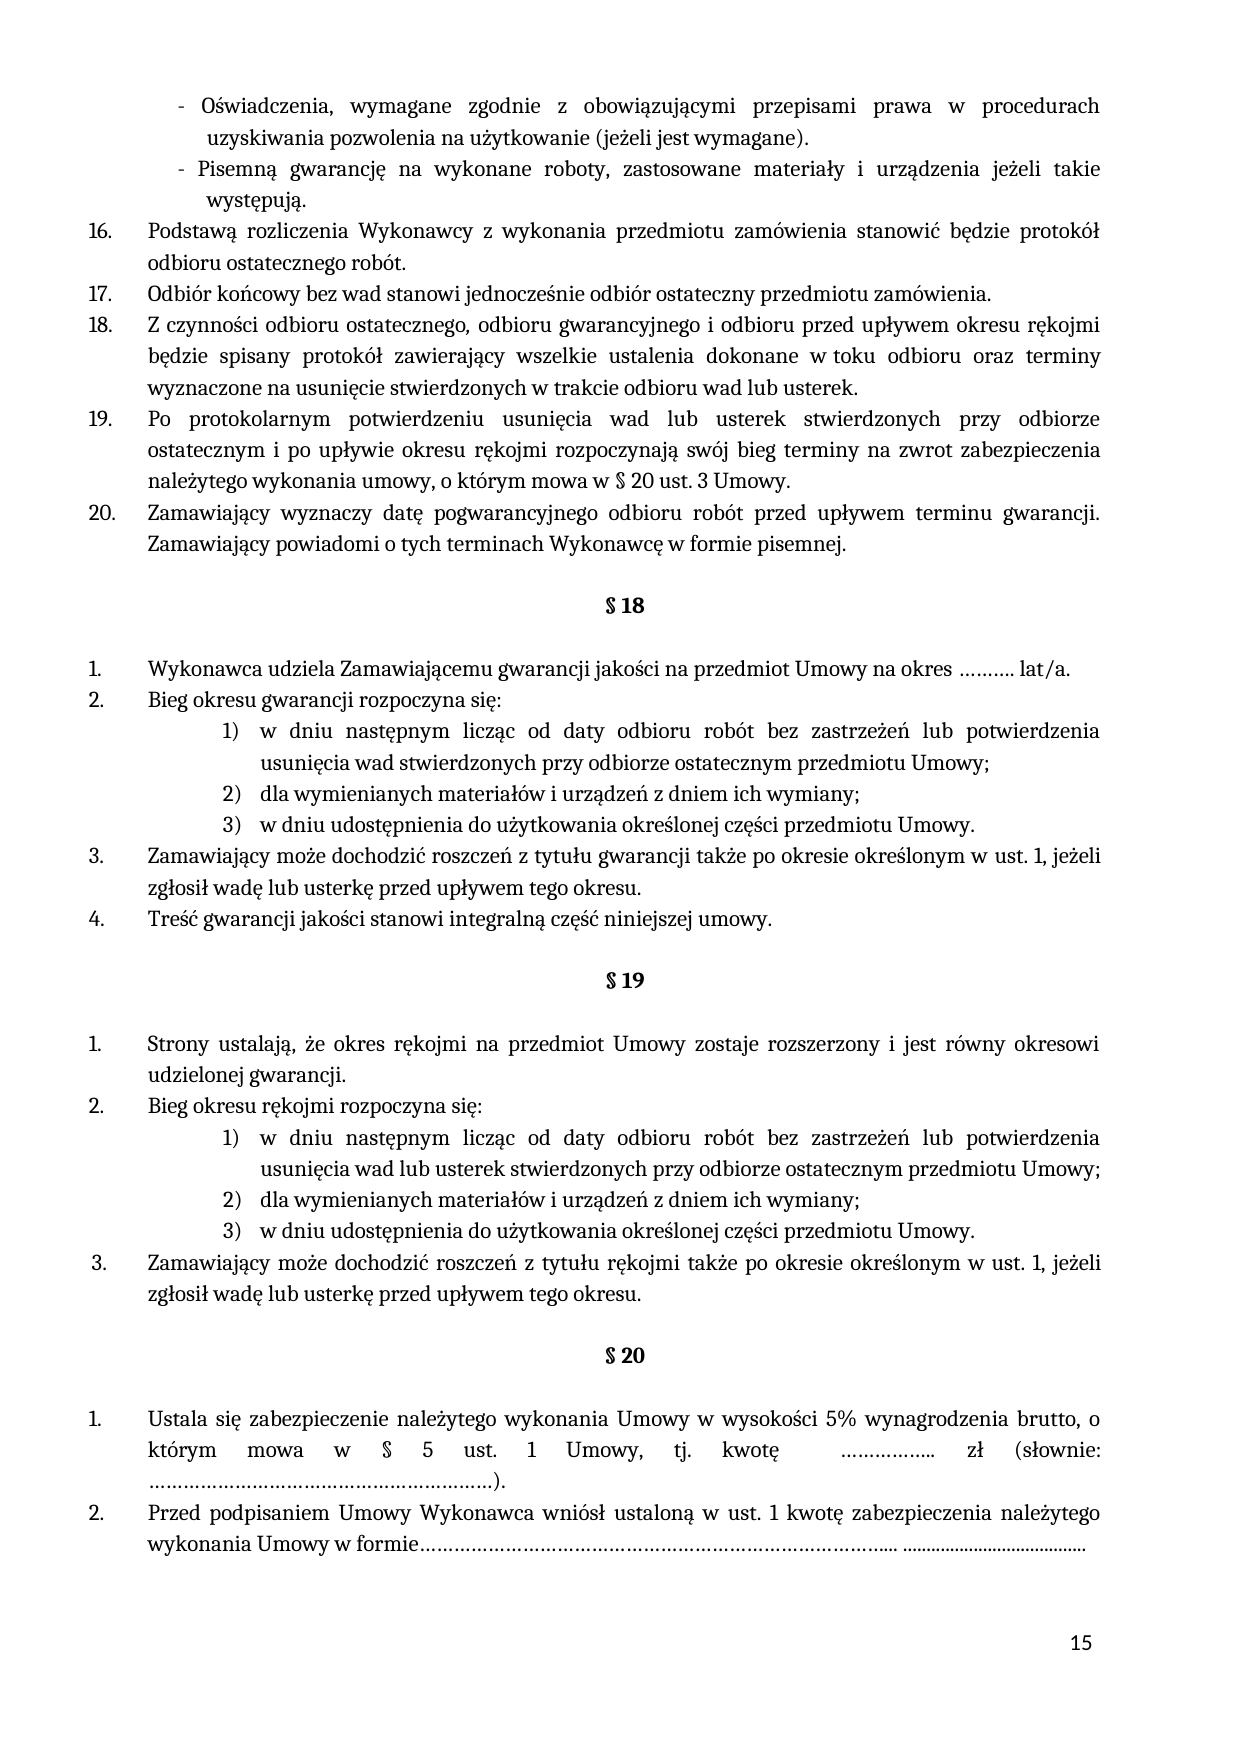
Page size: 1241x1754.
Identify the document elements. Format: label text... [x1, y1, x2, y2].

text 2. Bieg okresu rękojmi rozpoczyna się: [88, 1089, 1101, 1120]
list Zamawiający wyznaczy datę pogwarancyjnego odbioru robót przed upływem terminu gwarancji. Zamawiający powiadomi o tych terminach Wykonawcę w formie pisemnej. [88, 495, 1101, 557]
text 2. Bieg okresu gwarancji rozpoczyna się: [88, 682, 1101, 714]
text 1. Wykonawca udziela Zamawiającemu gwarancji jakości na przedmiot Umowy na okres ………. lat/a. [88, 651, 1101, 682]
list w dniu następnym licząc od daty odbioru robót bez zastrzeżeń lub potwierdzenia usunięcia wad stwierdzonych przy odbiorze ostatecznym przedmiotu Umowy; [223, 714, 1101, 776]
list Odbiór końcowy bez wad stanowi jednocześnie odbiór ostateczny przedmiotu zamówienia. [88, 276, 1101, 307]
list Z czynności odbioru ostatecznego, odbioru gwarancyjnego i odbioru przed upływem okresu rękojmi będzie spisany protokół zawierający wszelkie ustalenia dokonane w toku odbioru oraz terminy wyznaczone na usunięcie stwierdzonych w trakcie odbioru wad lub usterek. [88, 307, 1101, 401]
text 1. Strony ustalają, że okres rękojmi na przedmiot Umowy zostaje rozszerzony i jest równy okresowi udzielonej gwarancji. [88, 1026, 1101, 1089]
text - Pisemną gwarancję na wykonane roboty, zastosowane materiały i urządzenia jeżeli takie występują. [177, 151, 1101, 214]
list Po protokolarnym potwierdzeniu usunięcia wad lub usterek stwierdzonych przy odbiorze ostatecznym i po upływie okresu rękojmi rozpoczynają swój bieg terminy na zwrot zabezpieczenia należytego wykonania umowy, o którym mowa w § 20 ust. 3 Umowy. [88, 401, 1101, 495]
text § 18 [148, 589, 1101, 620]
list w dniu udostępnienia do użytkowania określonej części przedmiotu Umowy. [223, 807, 1101, 839]
list Przed podpisaniem Umowy Wykonawca wniósł ustaloną w ust. 1 kwotę zabezpieczenia należytego wykonania Umowy w formie………………………………………………………………………... ....................................... [88, 1495, 1101, 1557]
list Ustala się zabezpieczenie należytego wykonania Umowy w wysokości 5% wynagrodzenia brutto, o którym mowa w § 5 ust. 1 Umowy, tj. kwotę …………….. zł (słownie: ……………………………………………………). [88, 1401, 1101, 1495]
text § 19 [148, 964, 1101, 995]
text § 20 [148, 1339, 1101, 1370]
list w dniu udostępnienia do użytkowania określonej części przedmiotu Umowy. [223, 1214, 1101, 1245]
list Zamawiający może dochodzić roszczeń z tytułu gwarancji także po okresie określonym w ust. 1, jeżeli zgłosił wadę lub usterkę przed upływem tego okresu. [88, 839, 1101, 901]
list dla wymienianych materiałów i urządzeń z dniem ich wymiany; [223, 776, 1101, 807]
list dla wymienianych materiałów i urządzeń z dniem ich wymiany; [223, 1182, 1101, 1214]
list Treść gwarancji jakości stanowi integralną część niniejszej umowy. [88, 901, 1101, 932]
list w dniu następnym licząc od daty odbioru robót bez zastrzeżeń lub potwierdzenia usunięcia wad lub usterek stwierdzonych przy odbiorze ostatecznym przedmiotu Umowy; [223, 1120, 1101, 1182]
list Zamawiający może dochodzić roszczeń z tytułu rękojmi także po okresie określonym w ust. 1, jeżeli zgłosił wadę lub usterkę przed upływem tego okresu. [91, 1245, 1101, 1307]
list Podstawą rozliczenia Wykonawcy z wykonania przedmiotu zamówienia stanowić będzie protokół odbioru ostatecznego robót. [88, 214, 1101, 276]
text - Oświadczenia, wymagane zgodnie z obowiązującymi przepisami prawa w procedurach uzyskiwania pozwolenia na użytkowanie (jeżeli jest wymagane). [177, 89, 1101, 151]
